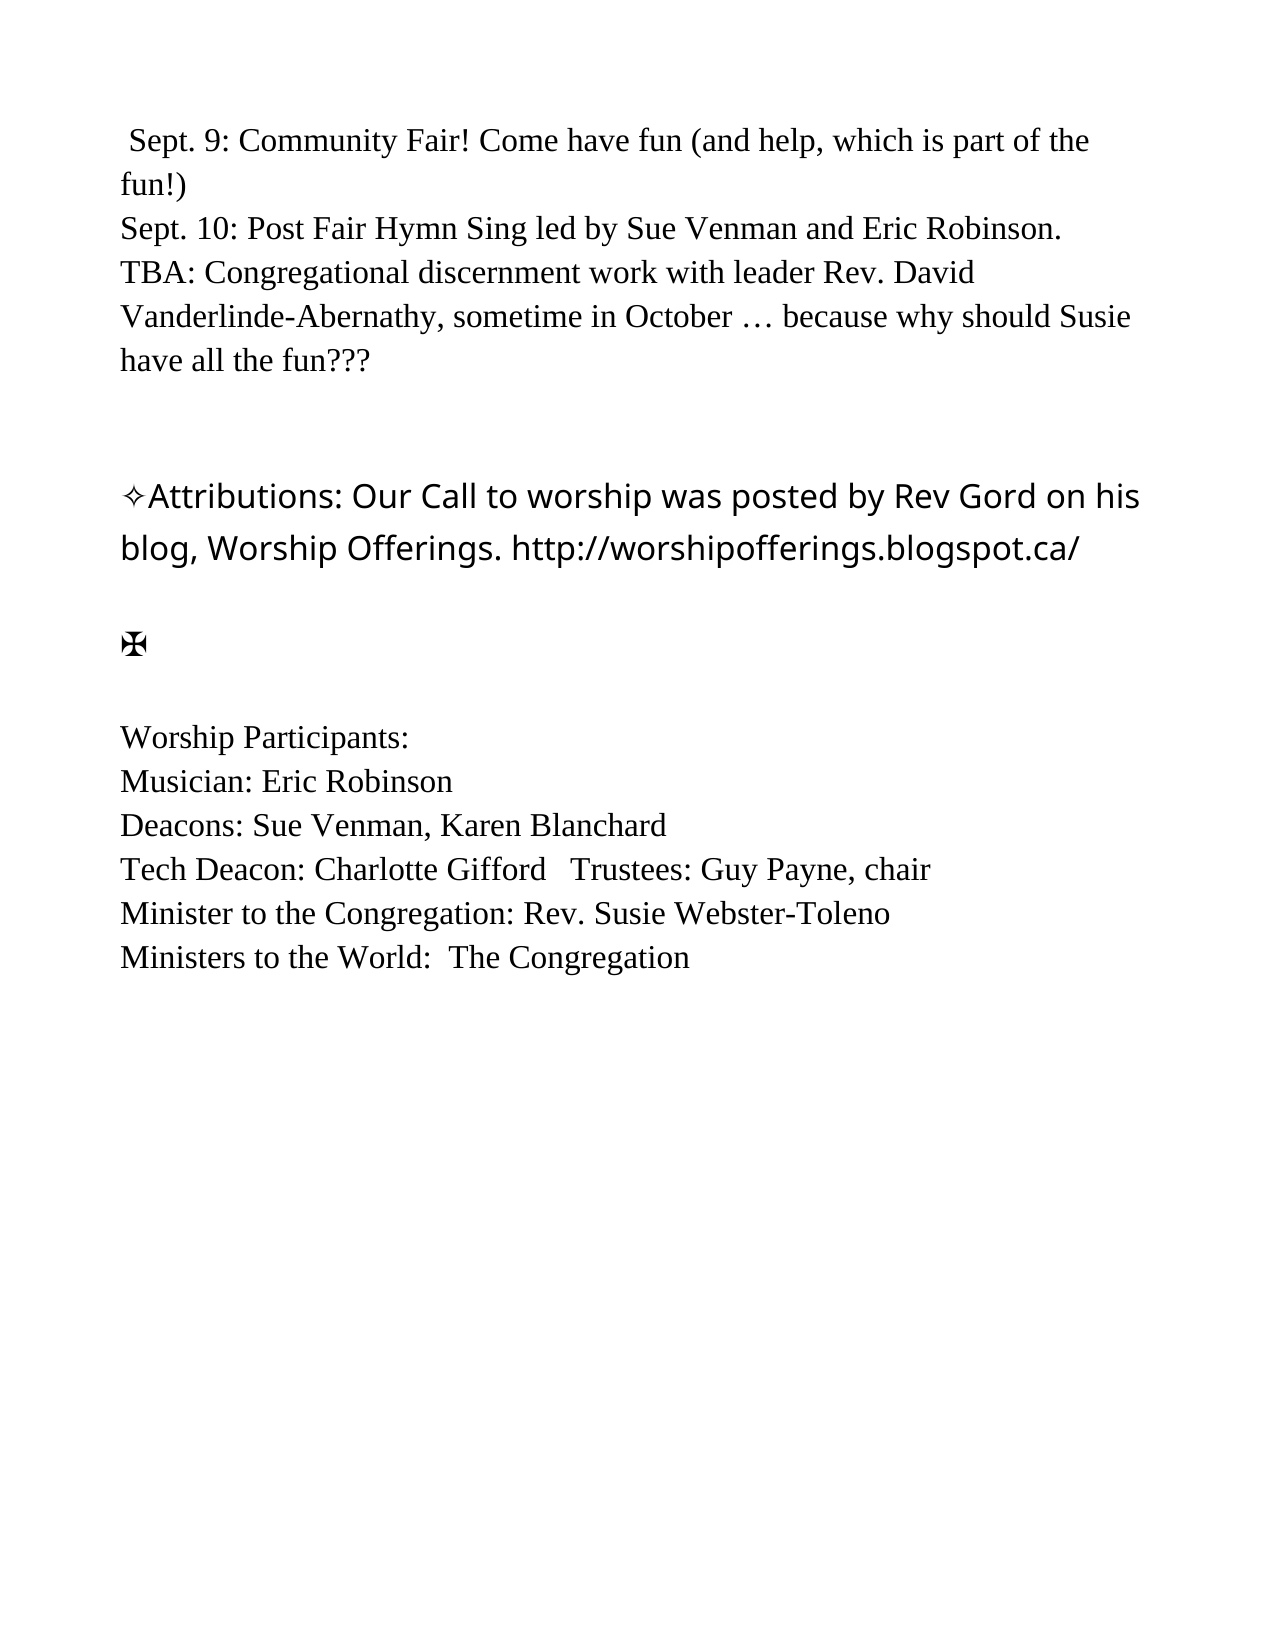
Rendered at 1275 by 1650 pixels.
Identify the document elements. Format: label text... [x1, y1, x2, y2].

text ✠ [120, 621, 1155, 666]
text Sept. 10: Post Fair Hymn Sing led by Sue Venman and Eric Robinson. [120, 208, 1155, 246]
text Minister to the Congregation: Rev. Susie Webster-Toleno [120, 893, 1155, 932]
text Sept. 9: Community Fair! Come have fun (and help, which is part of the fun!) [120, 120, 1155, 202]
text Ministers to the World: The Congregation [120, 937, 1155, 976]
text Musician: Eric Robinson [120, 761, 1155, 799]
text Worship Participants: [120, 717, 1155, 756]
text TBA: Congregational discernment work with leader Rev. David Vanderlinde-Abernathy, sometime in October … because why should Susie have all the fun??? [120, 252, 1155, 379]
text Deacons: Sue Venman, Karen Blanchard [120, 805, 1155, 844]
text Tech Deacon: Charlotte Gifford Trustees: Guy Payne, chair [120, 849, 1155, 888]
text ✧Attributions: Our Call to worship was posted by Rev Gord on his blog, Worship Offerings. http://worshipofferings.blogspot.ca/ [120, 472, 1155, 570]
